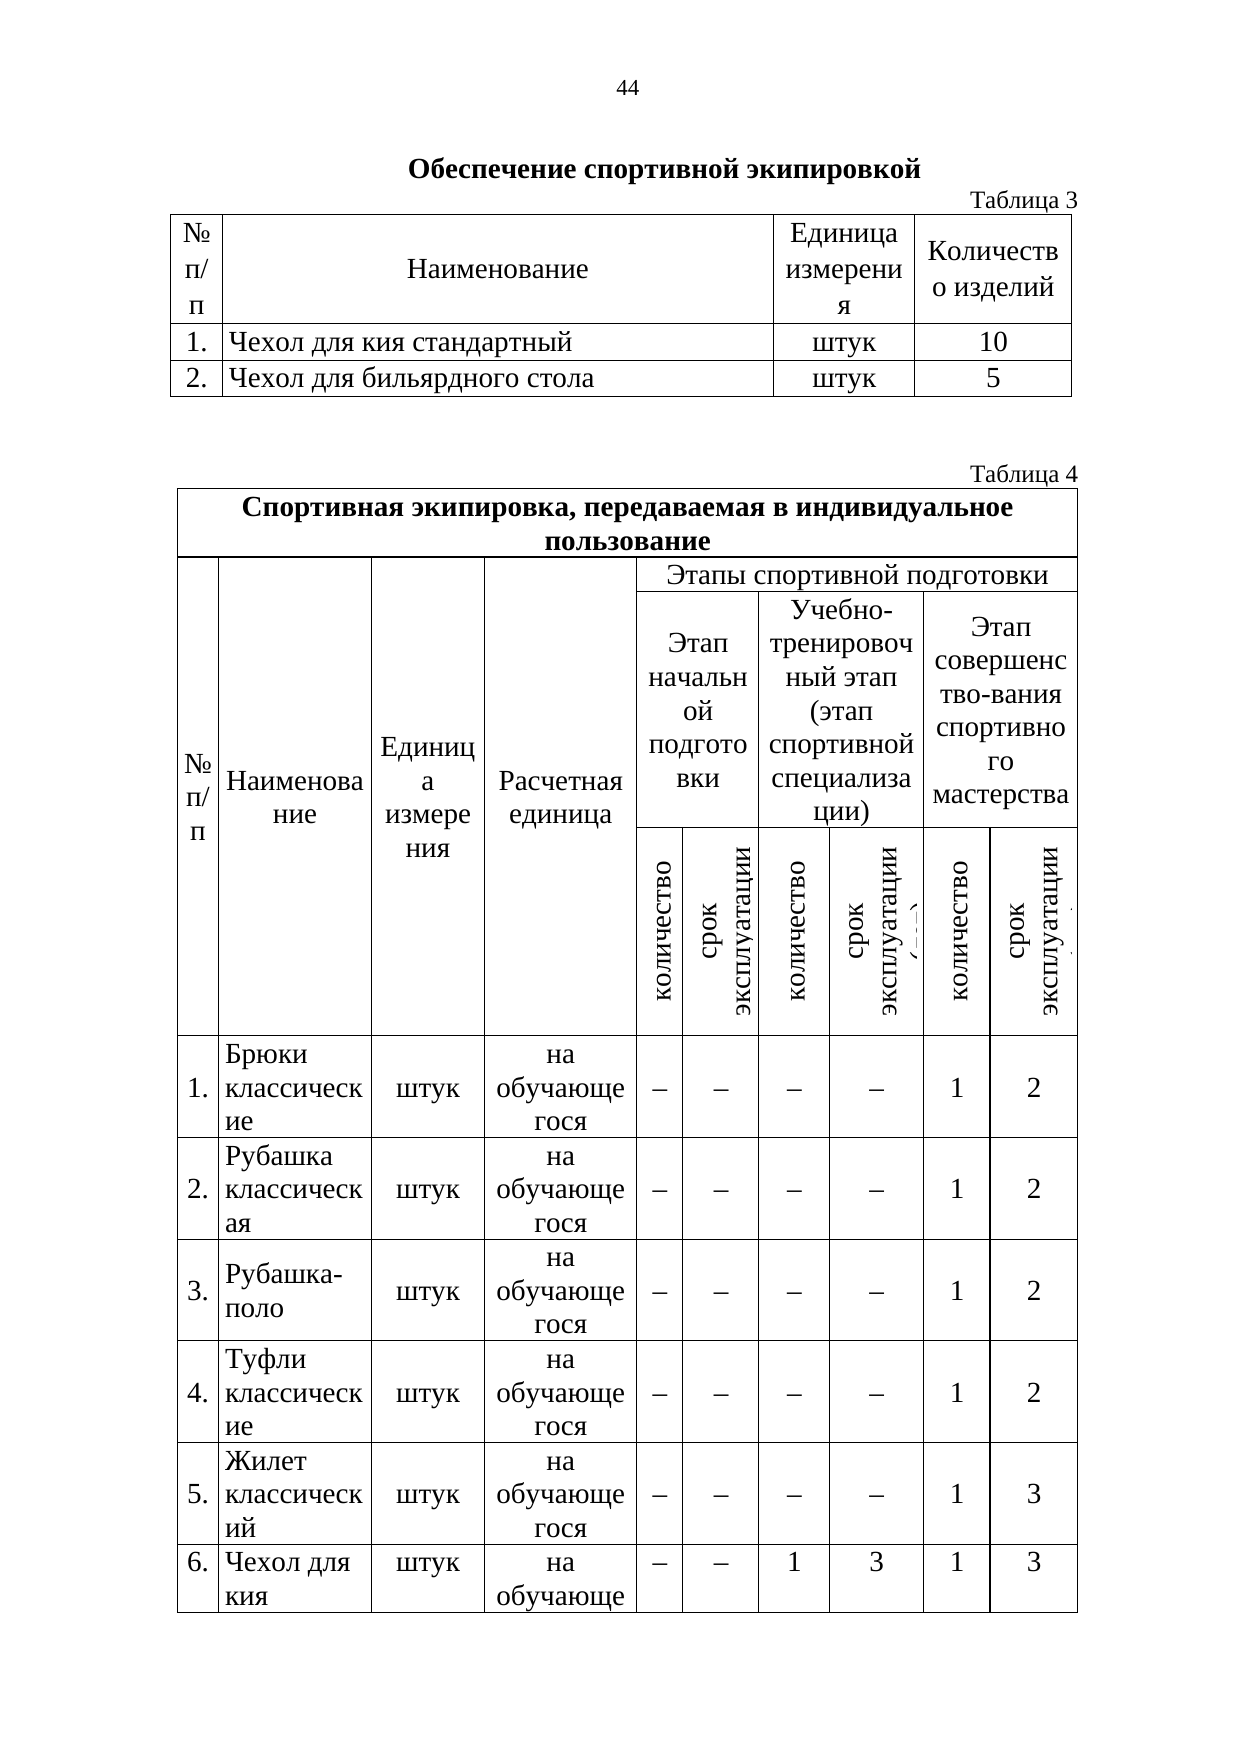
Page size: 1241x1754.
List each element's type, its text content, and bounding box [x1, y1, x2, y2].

table_cell 2. [171, 361, 222, 396]
table_cell 3 [830, 1545, 923, 1612]
table_cell – [830, 1443, 923, 1543]
table_cell 2 [991, 1138, 1077, 1238]
table_cell 2 [991, 1036, 1077, 1137]
table_cell срок эксплуатации (лет) [683, 828, 758, 1035]
table_header № п/п [171, 215, 222, 323]
table_cell штук [372, 1545, 484, 1612]
table_cell – [759, 1138, 829, 1238]
table_cell – [830, 1036, 923, 1137]
table_header Количество изделий [915, 215, 1071, 323]
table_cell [219, 1545, 371, 1612]
table_cell срок эксплуатации (лет) [991, 828, 1077, 1035]
table_cell – [683, 1545, 758, 1612]
table_cell – [683, 1138, 758, 1238]
table_cell количество [924, 828, 989, 1035]
table_cell Рубашка-поло [219, 1240, 371, 1340]
table_cell штук [372, 1341, 484, 1442]
table_cell количество [637, 828, 682, 1035]
table_cell 3. [178, 1240, 218, 1340]
table_cell – [830, 1341, 923, 1442]
table_cell – [683, 1443, 758, 1543]
table_header Спортивная экипировка, передаваемая в индивидуальное пользование [178, 489, 1077, 556]
table_cell – [683, 1341, 758, 1442]
table_cell 10 [915, 324, 1071, 359]
table_cell 1 [924, 1443, 989, 1543]
table_cell срок эксплуатации (лет) [830, 828, 923, 1035]
table_cell Расчетная единица [485, 558, 636, 1035]
table_cell – [637, 1138, 682, 1238]
table_cell штук [774, 324, 914, 359]
table_cell Рубашка классическая [219, 1138, 371, 1238]
table_cell 6. [178, 1545, 218, 1612]
table_cell № п/п [178, 558, 218, 1035]
text Обеспечение спортивной экипировкой [177, 152, 1078, 185]
table_cell Чехол для кия стандартный [223, 324, 773, 359]
table_cell Этапы спортивной подготовки [637, 558, 1077, 591]
table_cell Этап начальной подготовки [637, 592, 758, 827]
table_cell штук [372, 1240, 484, 1340]
table_cell 3 [991, 1443, 1077, 1543]
table_cell 5 [915, 361, 1071, 396]
table_cell – [759, 1240, 829, 1340]
table_cell – [637, 1545, 682, 1612]
table_cell Этап совершенство-вания спортивного мастерства [924, 592, 1077, 827]
table_cell 1 [924, 1240, 989, 1340]
table_cell на обучающегося [485, 1341, 636, 1442]
table_cell Наименование [219, 558, 371, 1035]
table_cell 1 [924, 1341, 989, 1442]
table_cell штук [372, 1138, 484, 1238]
table_cell на обучающегося [485, 1443, 636, 1543]
table_cell 2 [991, 1341, 1077, 1442]
table_cell – [830, 1138, 923, 1238]
table_cell – [637, 1240, 682, 1340]
table_cell Учебно-тренировочный этап (этап спортивной специализации) [759, 592, 923, 827]
table_cell 1. [178, 1036, 218, 1137]
table_cell – [759, 1036, 829, 1137]
table_cell штук [774, 361, 914, 396]
table_cell 2. [178, 1138, 218, 1238]
table_cell – [759, 1341, 829, 1442]
table_cell – [830, 1240, 923, 1340]
table_header Единица измерения [774, 215, 914, 323]
table_cell 2 [991, 1240, 1077, 1340]
table_cell 1 [924, 1545, 989, 1612]
table_cell 3 [991, 1545, 1077, 1612]
table_cell штук [372, 1443, 484, 1543]
table_cell Туфли классические [219, 1341, 371, 1442]
table_cell Жилет классический [219, 1443, 371, 1543]
table_cell Чехол для бильярдного стола [223, 361, 773, 396]
table_cell 4. [178, 1341, 218, 1442]
table_cell 1 [924, 1036, 989, 1137]
table_cell – [759, 1443, 829, 1543]
table_cell – [683, 1240, 758, 1340]
table_cell 5. [178, 1443, 218, 1543]
table_cell на обучающегося [485, 1240, 636, 1340]
table_cell Брюки классические [219, 1036, 371, 1137]
table_cell 1 [924, 1138, 989, 1238]
table_cell – [683, 1036, 758, 1137]
table_cell 1 [759, 1545, 829, 1612]
table_cell на обучающегося [485, 1545, 636, 1612]
table_cell на обучающегося [485, 1036, 636, 1137]
table_header Наименование [223, 215, 773, 323]
table_cell Единица измерения [372, 558, 484, 1035]
table_cell 1. [171, 324, 222, 359]
text Таблица 3 [177, 185, 1078, 214]
text Таблица 4 [177, 459, 1078, 488]
table_cell – [637, 1341, 682, 1442]
table_cell количество [759, 828, 829, 1035]
table_cell – [637, 1443, 682, 1543]
table_cell на обучающегося [485, 1138, 636, 1238]
table_cell – [637, 1036, 682, 1137]
table_cell штук [372, 1036, 484, 1137]
